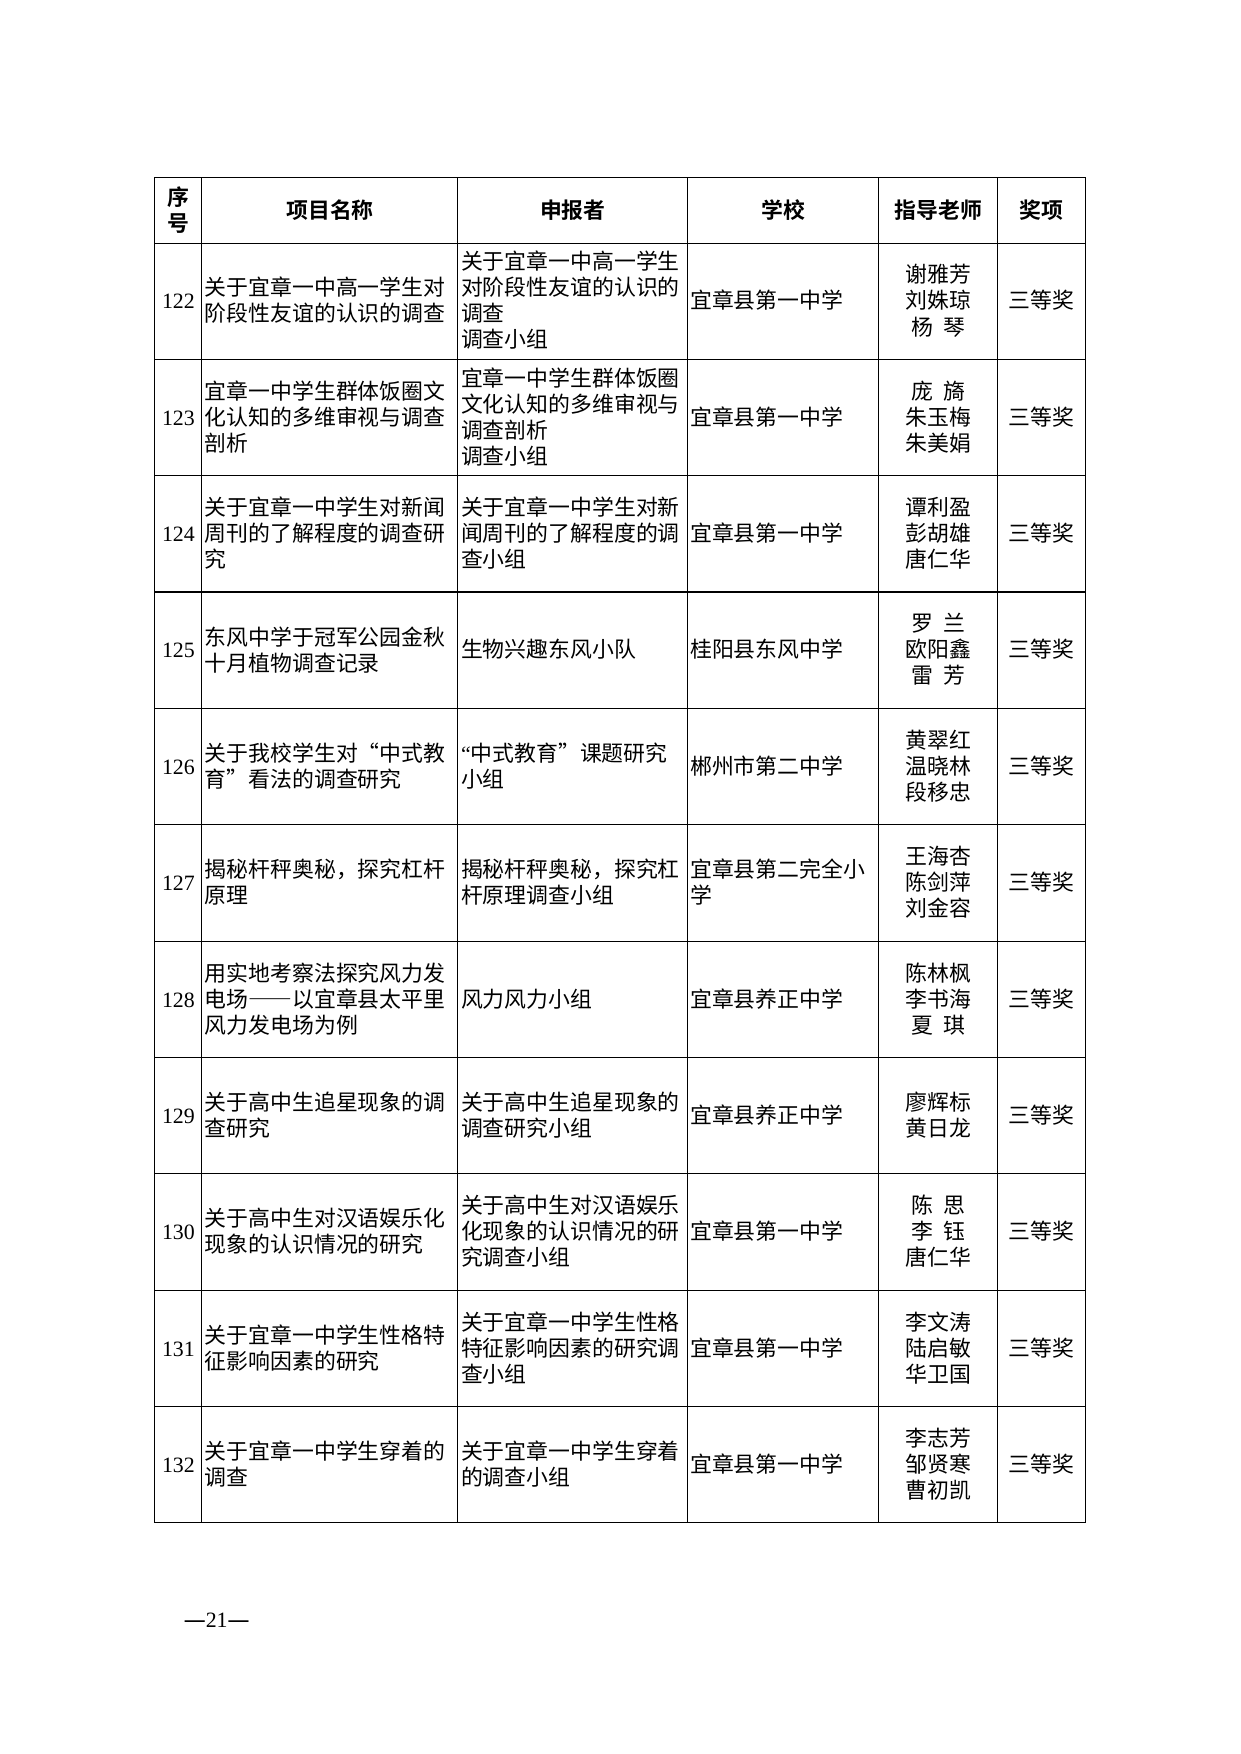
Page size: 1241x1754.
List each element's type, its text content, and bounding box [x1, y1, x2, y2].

table_cell 黄翠红 温晓林 段移忠 [879, 709, 997, 824]
table_cell 宜章县第一中学 [688, 1407, 878, 1522]
table_cell 关于高中生追星现象的调查研究小组 [458, 1058, 687, 1173]
table_cell 关于高中生追星现象的调查研究 [202, 1058, 457, 1173]
table_cell 生物兴趣东风小队 [458, 593, 687, 708]
table_header 申报者 [458, 178, 687, 242]
table_cell 关于宜章一中高一学生对阶段性友谊的认识的调查 调查小组 [458, 244, 687, 359]
table_cell 三等奖 [998, 1291, 1085, 1406]
table_cell 三等奖 [998, 1174, 1085, 1289]
table_cell 125 [155, 593, 201, 708]
table_cell 三等奖 [998, 825, 1085, 941]
table_header 奖项 [998, 178, 1085, 242]
table_cell 揭秘杆秤奥秘，探究杠杆原理 [202, 825, 457, 941]
table_cell 三等奖 [998, 709, 1085, 824]
table_cell 132 [155, 1407, 201, 1522]
table_cell 宜章县第一中学 [688, 1291, 878, 1406]
table_cell 揭秘杆秤奥秘，探究杠杆原理调查小组 [458, 825, 687, 941]
table_cell 宜章一中学生群体饭圈文化认知的多维审视与调查剖析 [202, 360, 457, 475]
table_header 序号 [155, 178, 201, 242]
table_cell 关于宜章一中学生性格特征影响因素的研究 [202, 1291, 457, 1406]
table_cell 关于宜章一中学生穿着的调查 [202, 1407, 457, 1522]
table_cell 廖辉标 黄日龙 [879, 1058, 997, 1173]
table_cell 三等奖 [998, 360, 1085, 475]
table_cell 122 [155, 244, 201, 359]
table_cell 关于宜章一中学生对新闻周刊的了解程度的调查研究 [202, 476, 457, 591]
table_cell 李志芳 邹贤寒 曹初凯 [879, 1407, 997, 1522]
table_cell 三等奖 [998, 593, 1085, 708]
table_cell 王海杏 陈剑萍 刘金容 [879, 825, 997, 941]
table_cell 123 [155, 360, 201, 475]
table_cell 风力风力小组 [458, 942, 687, 1057]
table_cell 用实地考察法探究风力发电场——以宜章县太平里风力发电场为例 [202, 942, 457, 1057]
table_cell 三等奖 [998, 1058, 1085, 1173]
table_cell 宜章县第一中学 [688, 360, 878, 475]
table_header 学校 [688, 178, 878, 242]
table_cell 关于宜章一中学生性格特征影响因素的研究调查小组 [458, 1291, 687, 1406]
table_cell 关于高中生对汉语娱乐化现象的认识情况的研究 [202, 1174, 457, 1289]
table_cell 三等奖 [998, 244, 1085, 359]
table_cell 宜章县养正中学 [688, 942, 878, 1057]
table_cell 关于高中生对汉语娱乐化现象的认识情况的研究调查小组 [458, 1174, 687, 1289]
table_header 项目名称 [202, 178, 457, 242]
table_cell 关于我校学生对“中式教育”看法的调查研究 [202, 709, 457, 824]
table_cell 127 [155, 825, 201, 941]
table_cell 庞 旖 朱玉梅 朱美娟 [879, 360, 997, 475]
table_cell 罗 兰 欧阳鑫 雷 芳 [879, 593, 997, 708]
table_cell 郴州市第二中学 [688, 709, 878, 824]
table_cell 谢雅芳 刘姝琼 杨 琴 [879, 244, 997, 359]
table_cell 三等奖 [998, 942, 1085, 1057]
table_cell 陈 思 李 钰 唐仁华 [879, 1174, 997, 1289]
table_cell 宜章县养正中学 [688, 1058, 878, 1173]
table_cell 129 [155, 1058, 201, 1173]
table_cell 关于宜章一中学生穿着的调查小组 [458, 1407, 687, 1522]
table_cell 131 [155, 1291, 201, 1406]
table_cell “中式教育”课题研究小组 [458, 709, 687, 824]
table_cell 陈林枫 李书海 夏 琪 [879, 942, 997, 1057]
table_cell 桂阳县东风中学 [688, 593, 878, 708]
table_cell 130 [155, 1174, 201, 1289]
table_cell 三等奖 [998, 1407, 1085, 1522]
table_cell 宜章县第一中学 [688, 476, 878, 591]
table_header 指导老师 [879, 178, 997, 242]
table_cell 宜章县第一中学 [688, 244, 878, 359]
table_cell 宜章一中学生群体饭圈文化认知的多维审视与调查剖析 调查小组 [458, 360, 687, 475]
table_cell 124 [155, 476, 201, 591]
table_cell 谭利盈 彭胡雄 唐仁华 [879, 476, 997, 591]
table_cell 东风中学于冠军公园金秋十月植物调查记录 [202, 593, 457, 708]
table_cell 宜章县第二完全小学 [688, 825, 878, 941]
table_cell 126 [155, 709, 201, 824]
table_cell 李文涛 陆启敏 华卫国 [879, 1291, 997, 1406]
table_cell 三等奖 [998, 476, 1085, 591]
table_cell 关于宜章一中高一学生对阶段性友谊的认识的调查 [202, 244, 457, 359]
table_cell 关于宜章一中学生对新闻周刊的了解程度的调查小组 [458, 476, 687, 591]
table_cell 128 [155, 942, 201, 1057]
table_cell 宜章县第一中学 [688, 1174, 878, 1289]
